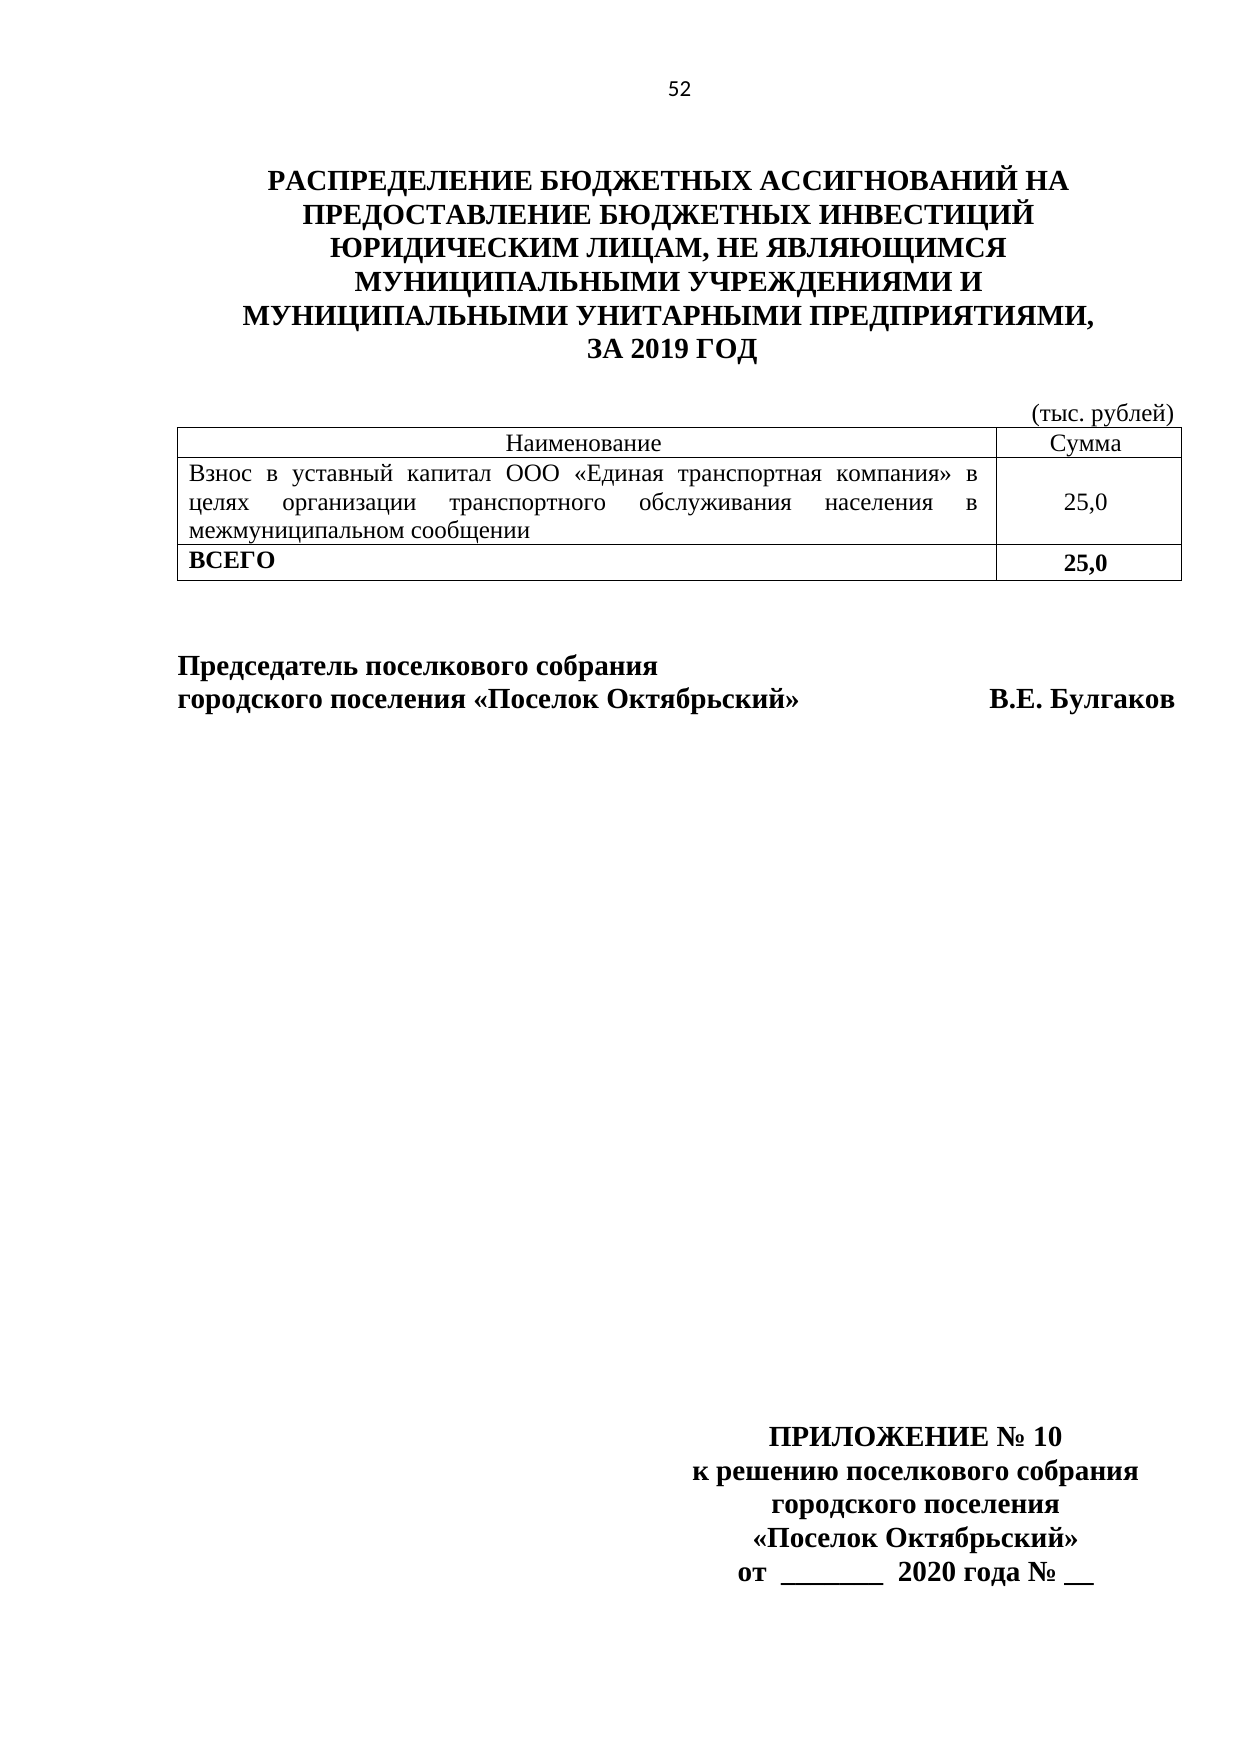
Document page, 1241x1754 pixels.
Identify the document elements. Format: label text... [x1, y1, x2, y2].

table_cell Взнос в уставный капитал ООО «Единая транспортная компания» в целях организации транспортного обслуживания населения в межмуниципальном сообщении [178, 458, 996, 544]
text городского поселения [650, 1487, 1181, 1520]
table_cell 25,0 [997, 545, 1181, 580]
table_header Сумма [997, 428, 1181, 457]
text «Поселок Октябрьский» [650, 1520, 1181, 1554]
table_header РАСПРЕДЕЛЕНИЕ БЮДЖЕТНЫХ АССИГНОВАНИЙ НА ПРЕДОСТАВЛЕНИЕ БЮДЖЕТНЫХ ИНВЕСТИЦИЙ ЮРИДИЧЕСКИМ ЛИЦАМ, НЕ ЯВЛЯЮЩИМСЯ МУНИЦИПАЛЬНЫМИ УЧРЕЖДЕНИЯМИ И МУНИЦИПАЛЬНЫМИ УНИТАРНЫМИ ПРЕДПРИЯТИЯМИ, ЗА 2019 ГОД [177, 130, 1167, 398]
text ПРИЛОЖЕНИЕ № 10 [650, 1419, 1181, 1453]
text (тыс. рублей) [177, 398, 1174, 427]
table_cell 25,0 [997, 458, 1181, 544]
table_cell ВСЕГО [178, 545, 996, 580]
text от _______ 2020 года № __ [650, 1554, 1181, 1587]
table_header Наименование [178, 428, 996, 457]
text к решению поселкового собрания [650, 1453, 1181, 1487]
text городского поселения «Поселок Октябрьский» В.Е. Булгаков [177, 682, 1181, 715]
text Председатель поселкового собрания [177, 648, 1181, 682]
